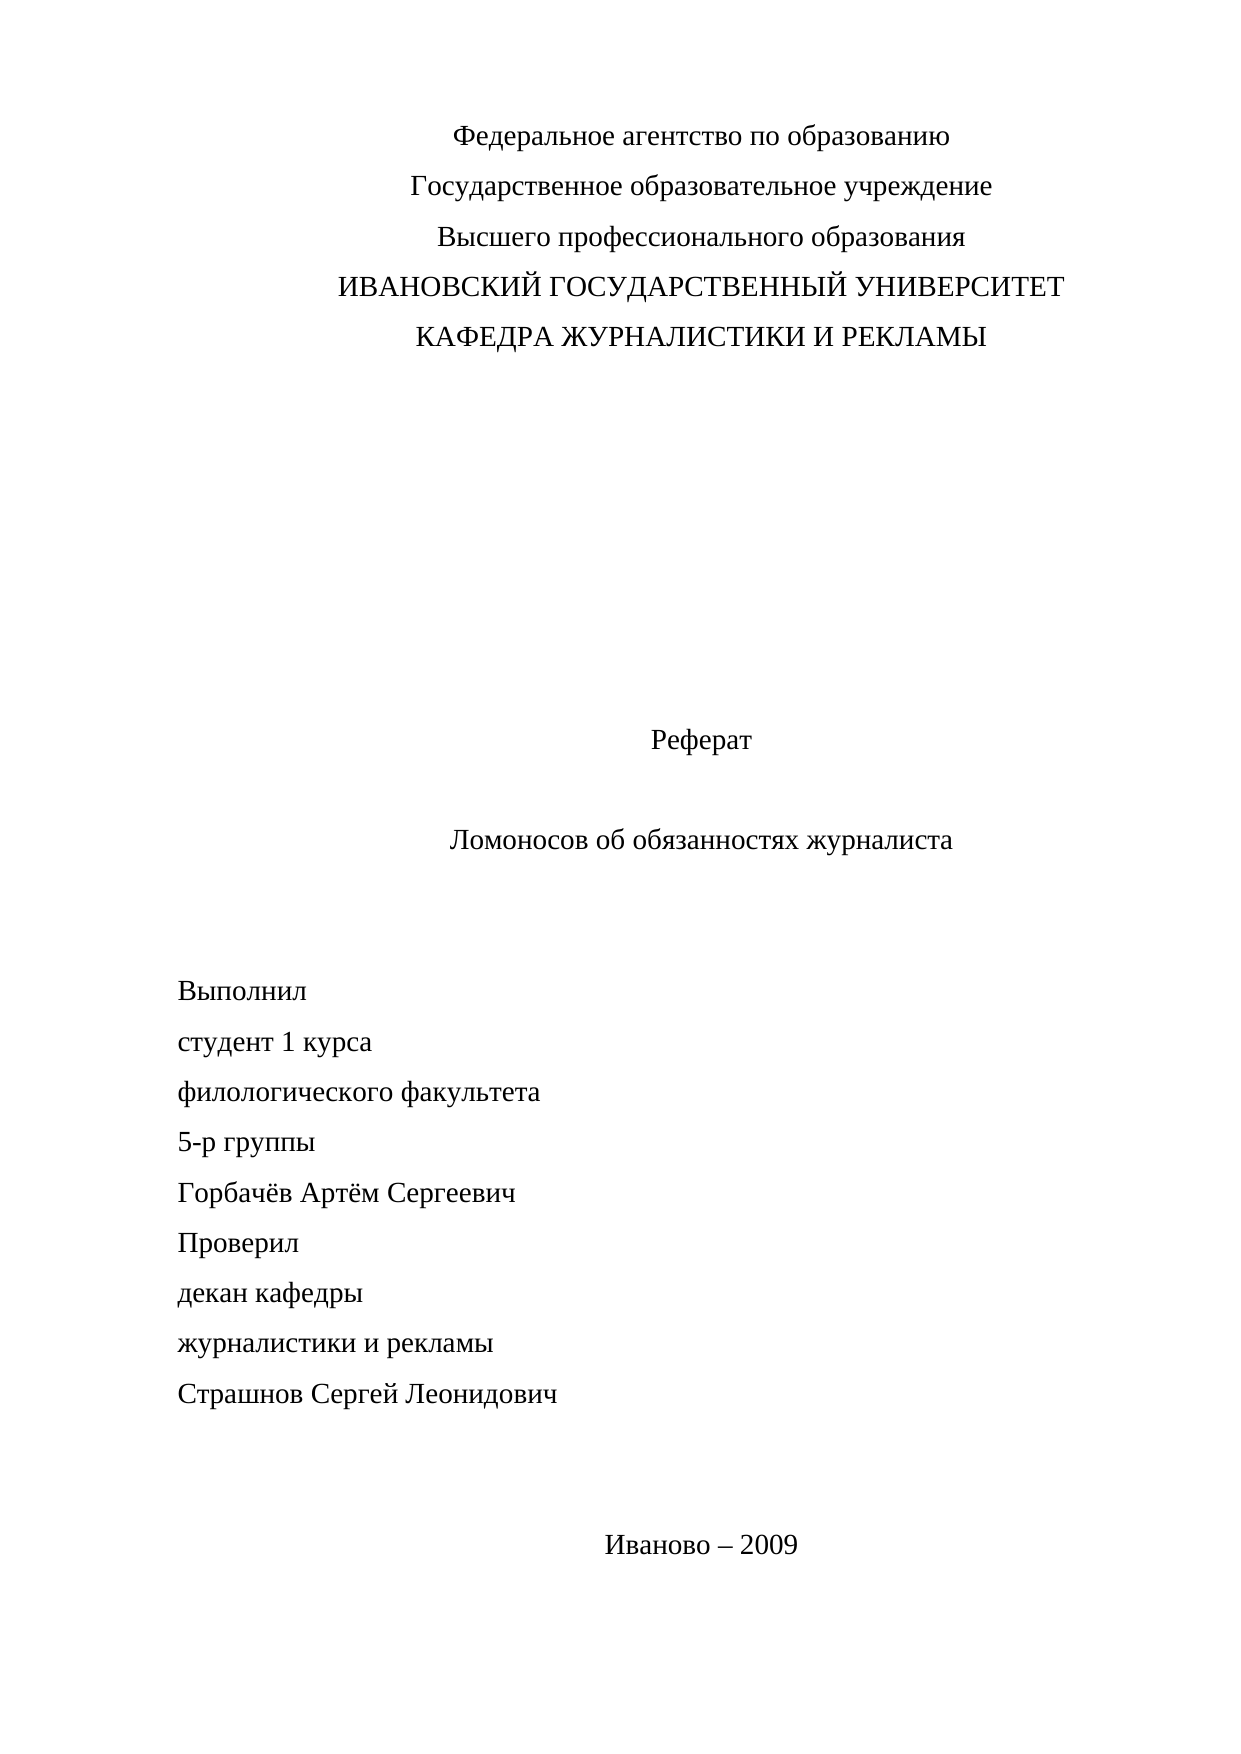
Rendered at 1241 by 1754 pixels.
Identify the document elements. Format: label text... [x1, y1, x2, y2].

text декан кафедры [177, 1275, 1152, 1309]
text Выполнил [177, 973, 1152, 1007]
text КАФЕДРА ЖУРНАЛИСТИКИ И РЕКЛАМЫ [177, 319, 1152, 353]
text ИВАНОВСКИЙ ГОСУДАРСТВЕННЫЙ УНИВЕРСИТЕТ [177, 269, 1152, 303]
text филологического факультета [177, 1074, 1152, 1108]
text Ломоносов об обязанностях журналиста [177, 822, 1152, 856]
text Горбачёв Артём Сергеевич [177, 1175, 1152, 1208]
text Реферат [177, 722, 1152, 755]
text Федеральное агентство по образованию [177, 118, 1152, 152]
text Страшнов Сергей Леонидович [177, 1376, 1152, 1409]
text журналистики и рекламы [177, 1326, 1152, 1359]
text 5-р группы [177, 1124, 1152, 1158]
text студент 1 курса [177, 1024, 1152, 1057]
text Проверил [177, 1225, 1152, 1258]
text Высшего профессионального образования [177, 219, 1152, 252]
text Иваново – 2009 [177, 1527, 1152, 1560]
text Государственное образовательное учреждение [177, 168, 1152, 202]
